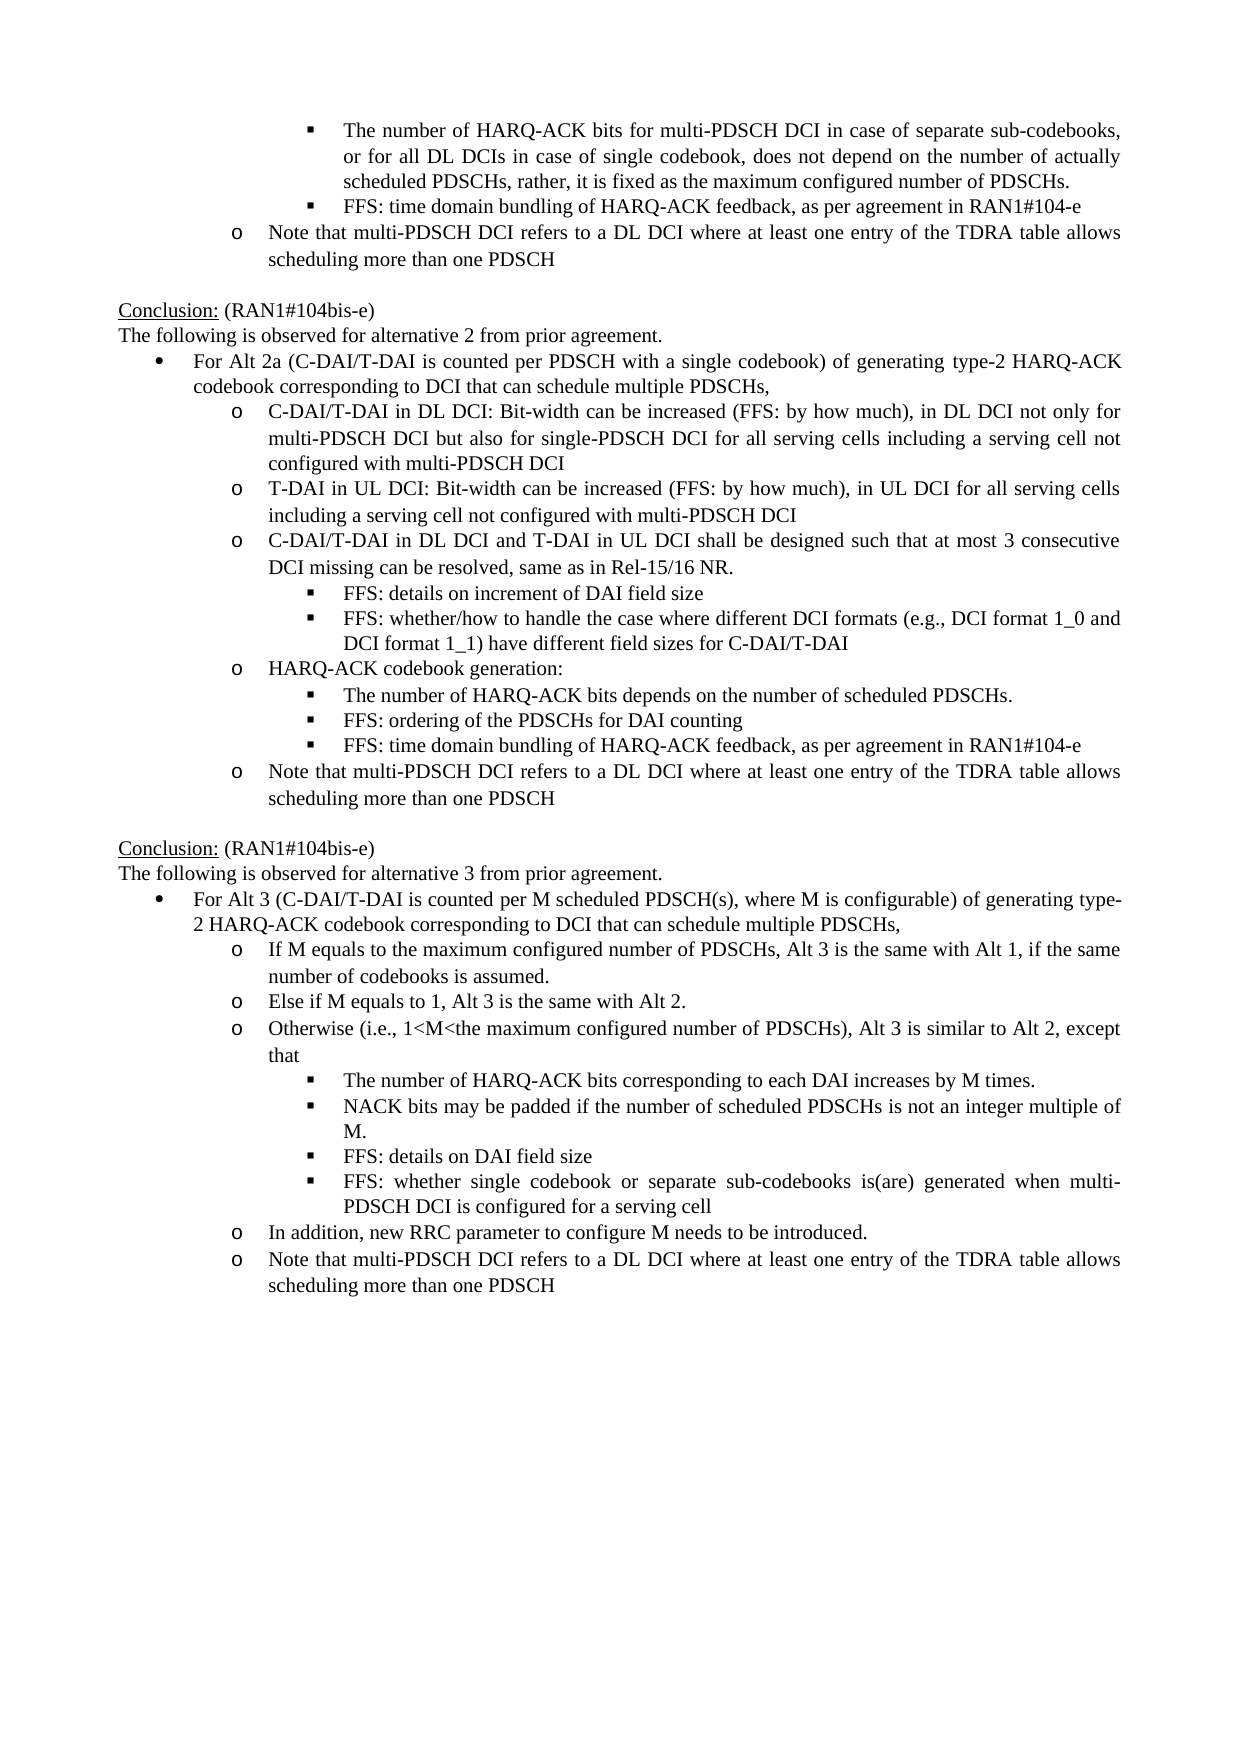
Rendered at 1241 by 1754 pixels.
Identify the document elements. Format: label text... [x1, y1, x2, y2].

list Note that multi-PDSCH DCI refers to a DL DCI where at least one entry of the TDRA table allows scheduling more than one PDSCH [231, 759, 1122, 809]
list Note that multi-PDSCH DCI refers to a DL DCI where at least one entry of the TDRA table allows scheduling more than one PDSCH [231, 220, 1122, 271]
list The number of HARQ-ACK bits for multi-PDSCH DCI in case of separate sub-codebooks, or for all DL DCIs in case of single codebook, does not depend on the number of actually scheduled PDSCHs, rather, it is fixed as the maximum configured number of PDSCHs. [306, 118, 1122, 193]
list HARQ-ACK codebook generation: [231, 656, 1122, 682]
list For Alt 2a (C-DAI/T-DAI is counted per PDSCH with a single codebook) of generating type-2 HARQ-ACK codebook corresponding to DCI that can schedule multiple PDSCHs, [156, 348, 1122, 398]
list In addition, new RRC parameter to configure M needs to be introduced. [231, 1219, 1122, 1245]
list The following is observed for alternative 2 from prior agreement. [118, 323, 1122, 347]
list The following is observed for alternative 3 from prior agreement. [118, 861, 1122, 885]
list If M equals to the maximum configured number of PDSCHs, Alt 3 is the same with Alt 1, if the same number of codebooks is assumed. [231, 937, 1122, 988]
list Note that multi-PDSCH DCI refers to a DL DCI where at least one entry of the TDRA table allows scheduling more than one PDSCH [231, 1247, 1122, 1297]
list NACK bits may be padded if the number of scheduled PDSCHs is not an integer multiple of M. [306, 1093, 1122, 1143]
list FFS: time domain bundling of HARQ-ACK feedback, as per agreement in RAN1#104-e [306, 194, 1122, 218]
list For Alt 3 (C-DAI/T-DAI is counted per M scheduled PDSCH(s), where M is configurable) of generating type-2 HARQ-ACK codebook corresponding to DCI that can schedule multiple PDSCHs, [156, 887, 1122, 936]
list C-DAI/T-DAI in DL DCI: Bit-width can be increased (FFS: by how much), in DL DCI not only for multi-PDSCH DCI but also for single-PDSCH DCI for all serving cells including a serving cell not configured with multi-PDSCH DCI [231, 399, 1122, 475]
list FFS: time domain bundling of HARQ-ACK feedback, as per agreement in RAN1#104-e [306, 733, 1122, 757]
list FFS: details on increment of DAI field size [306, 580, 1122, 604]
list C-DAI/T-DAI in DL DCI and T-DAI in UL DCI shall be designed such that at most 3 consecutive DCI missing can be resolved, same as in Rel-15/16 NR. [231, 528, 1122, 579]
list T-DAI in UL DCI: Bit-width can be increased (FFS: by how much), in UL DCI for all serving cells including a serving cell not configured with multi-PDSCH DCI [231, 476, 1122, 527]
list FFS: ordering of the PDSCHs for DAI counting [306, 708, 1122, 732]
list FFS: whether/how to handle the case where different DCI formats (e.g., DCI format 1_0 and DCI format 1_1) have different field sizes for C-DAI/T-DAI [306, 606, 1122, 655]
list Conclusion: (RAN1#104bis-e) [118, 836, 1122, 860]
list Otherwise (i.e., 1<M<the maximum configured number of PDSCHs), Alt 3 is similar to Alt 2, except that [231, 1016, 1122, 1067]
list Conclusion: (RAN1#104bis-e) [118, 298, 1122, 322]
list The number of HARQ-ACK bits corresponding to each DAI increases by M times. [306, 1068, 1122, 1092]
list Else if M equals to 1, Alt 3 is the same with Alt 2. [231, 989, 1122, 1015]
list FFS: whether single codebook or separate sub-codebooks is(are) generated when multi-PDSCH DCI is configured for a serving cell [306, 1169, 1122, 1218]
list FFS: details on DAI field size [306, 1144, 1122, 1168]
list The number of HARQ-ACK bits depends on the number of scheduled PDSCHs. [306, 683, 1122, 707]
